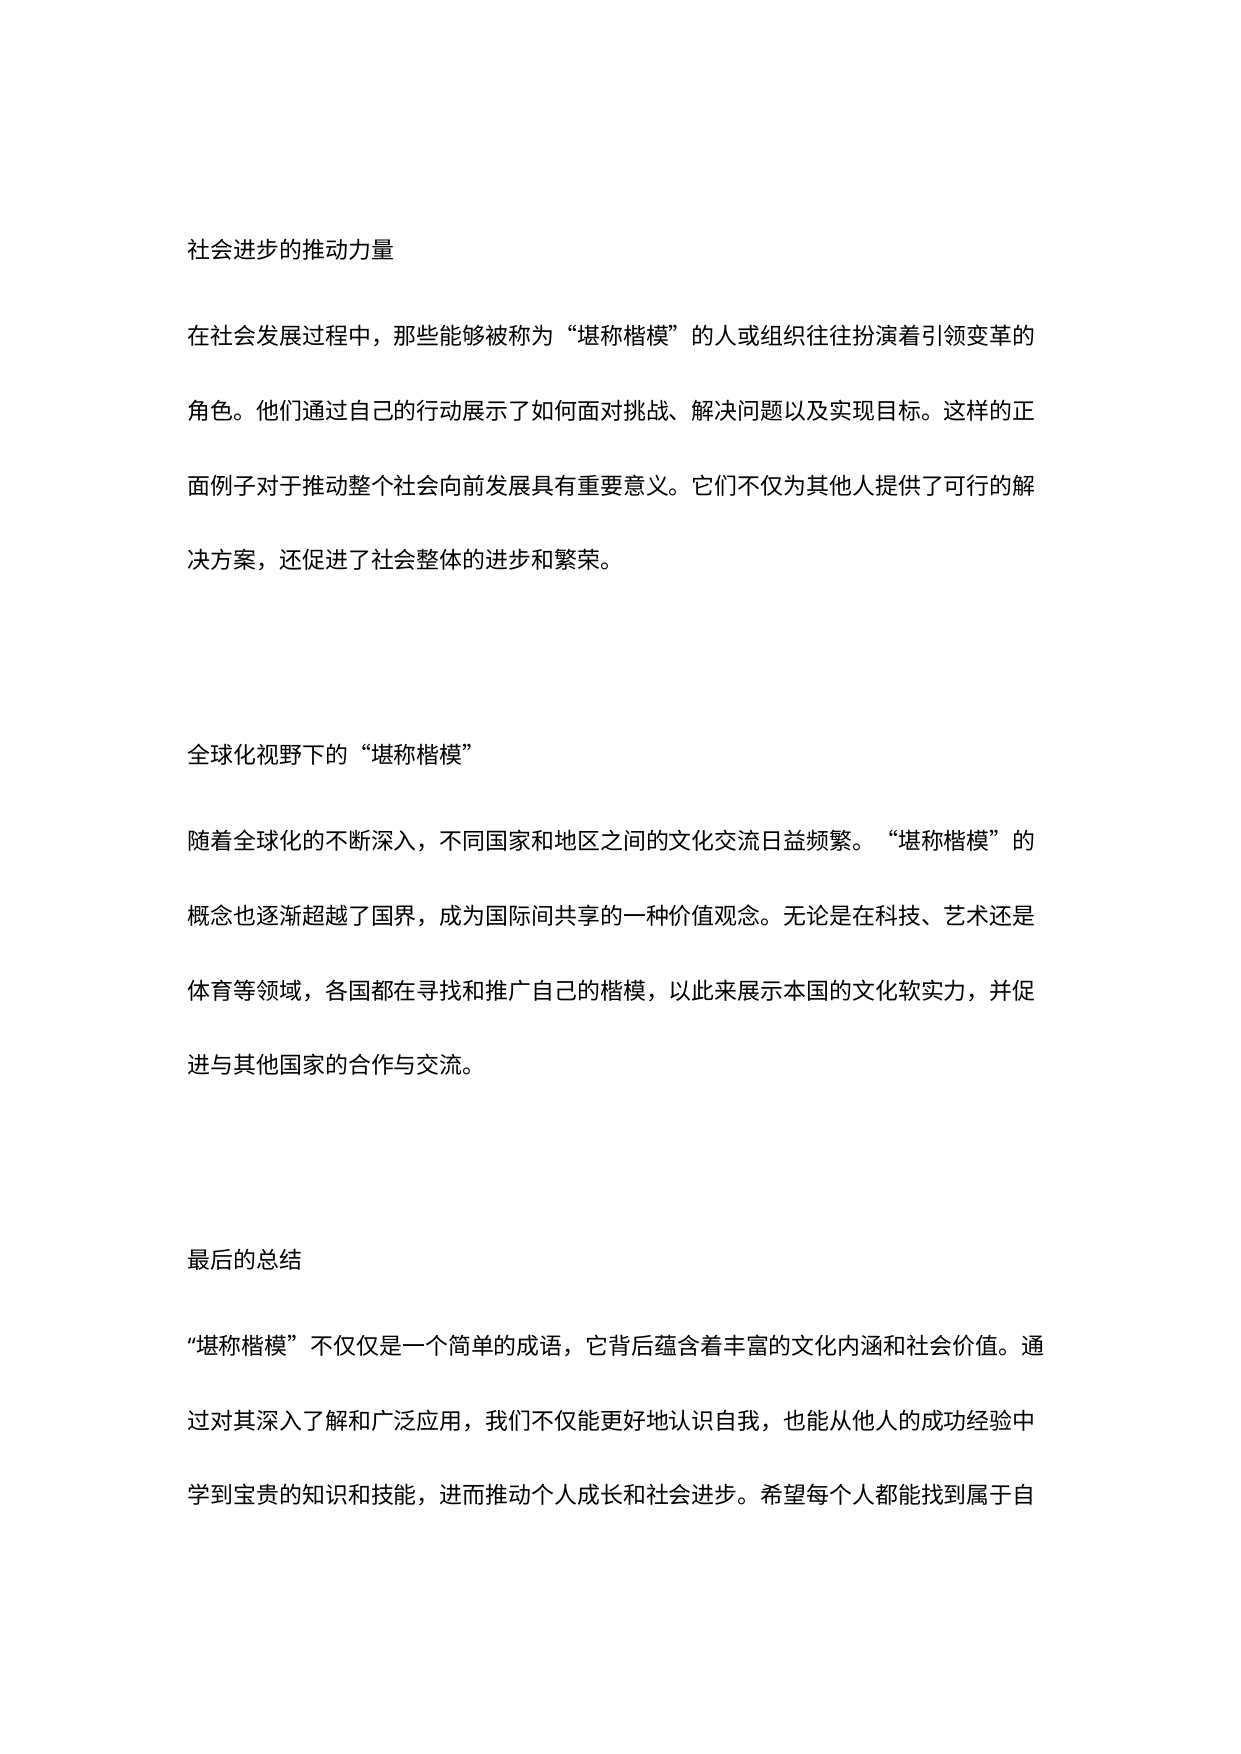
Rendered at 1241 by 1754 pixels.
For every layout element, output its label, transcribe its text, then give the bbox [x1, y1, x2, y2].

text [187, 1312, 1053, 1527]
text 全球化视野下的“堪称楷模” [187, 721, 1053, 786]
text 社会进步的推动力量 [187, 216, 1053, 281]
text 随着全球化的不断深入，不同国家和地区之间的文化交流日益频繁。“堪称楷模”的概念也逐渐超越了国界，成为国际间共享的一种价值观念。无论是在科技、艺术还是体育等领域，各国都在寻找和推广自己的楷模，以此来展示本国的文化软实力，并促进与其他国家的合作与交流。 [187, 807, 1053, 1096]
text 最后的总结 [187, 1226, 1053, 1291]
text 在社会发展过程中，那些能够被称为“堪称楷模”的人或组织往往扮演着引领变革的角色。他们通过自己的行动展示了如何面对挑战、解决问题以及实现目标。这样的正面例子对于推动整个社会向前发展具有重要意义。它们不仅为其他人提供了可行的解决方案，还促进了社会整体的进步和繁荣。 [187, 302, 1053, 591]
